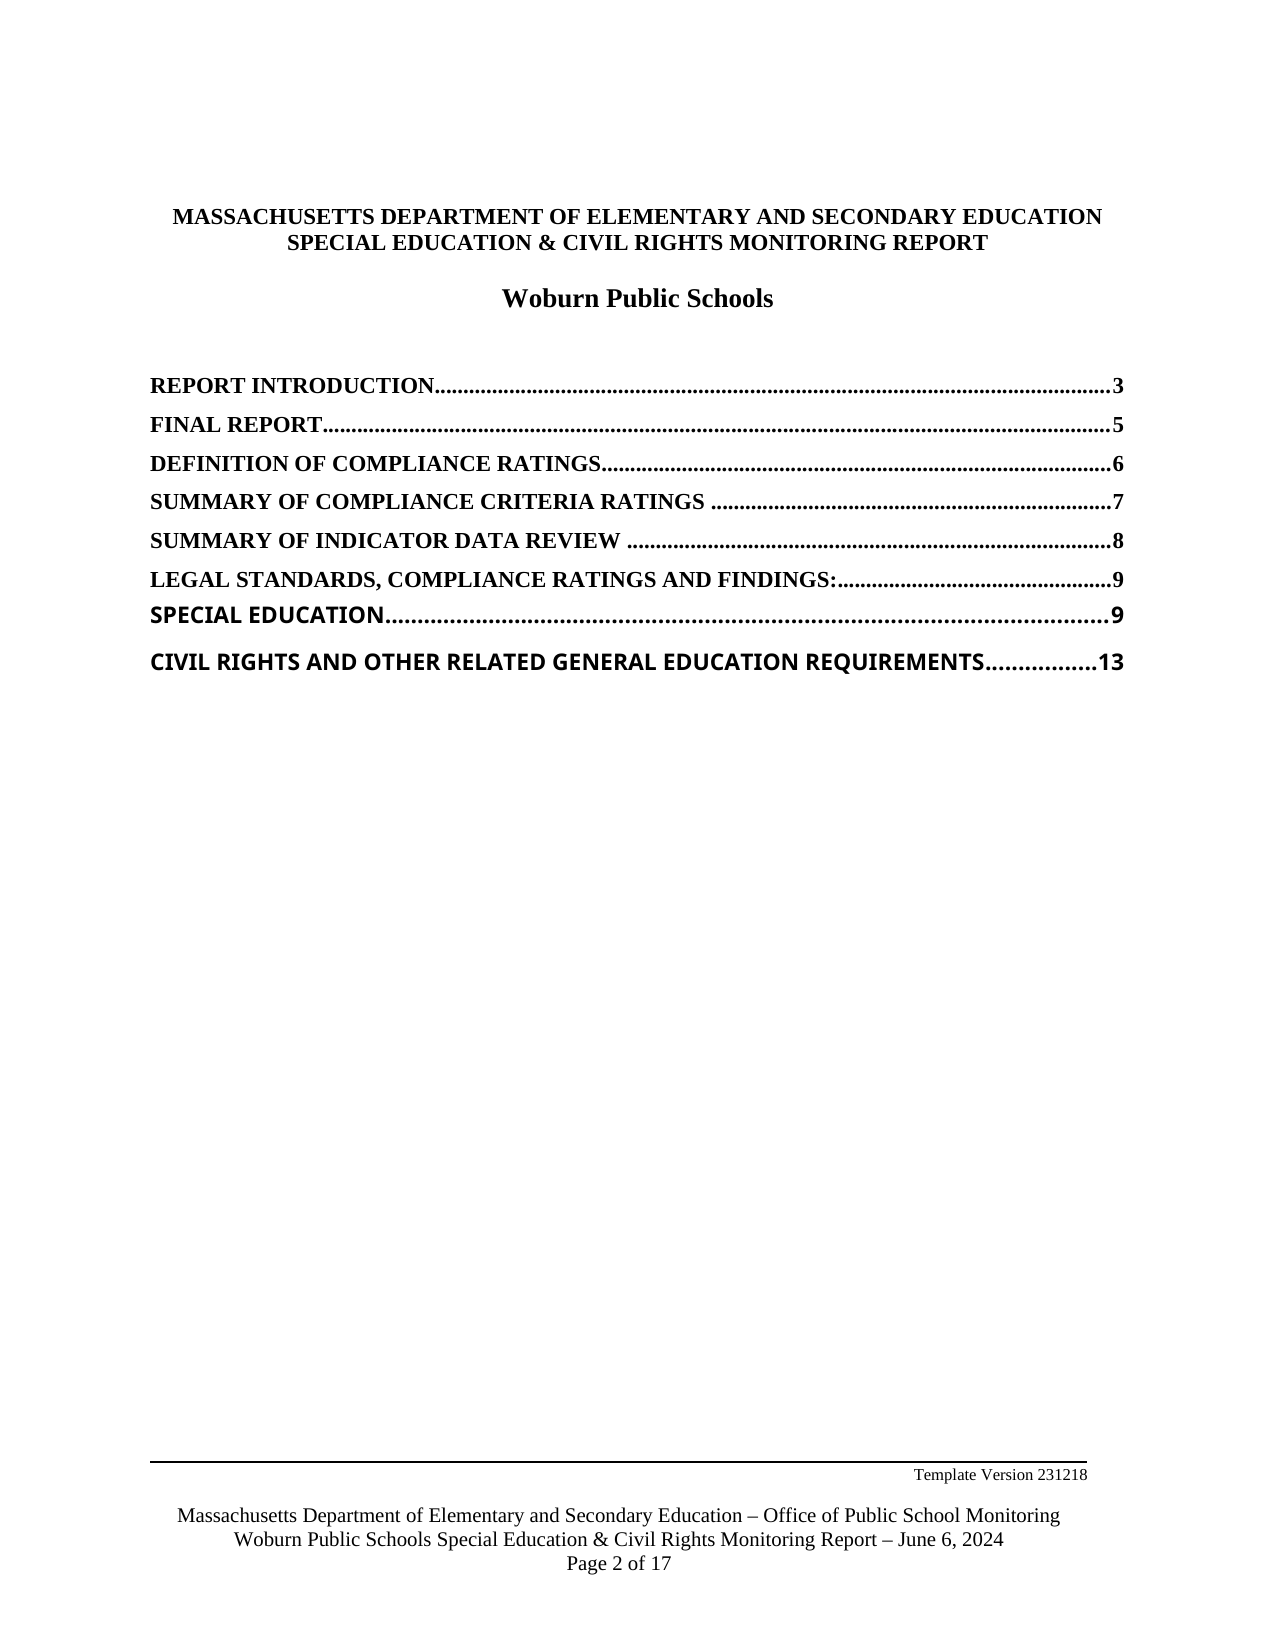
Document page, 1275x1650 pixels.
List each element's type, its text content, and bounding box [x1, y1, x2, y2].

text SUMMARY OF COMPLIANCE CRITERIA RATINGS 7 [150, 488, 1125, 515]
text SPECIAL EDUCATION & CIVIL RIGHTS MONITORING REPORT [150, 229, 1125, 255]
text SPECIAL EDUCATION 9 [150, 599, 1125, 630]
text Woburn Public Schools [150, 282, 1125, 313]
text FINAL REPORT 5 [150, 411, 1125, 437]
text CIVIL RIGHTS AND OTHER RELATED GENERAL EDUCATION REQUIREMENTS 13 [150, 646, 1125, 677]
text SUMMARY OF INDICATOR DATA REVIEW 8 [150, 527, 1125, 554]
text DEFINITION OF COMPLIANCE RATINGS 6 [150, 449, 1125, 476]
text LEGAL STANDARDS, COMPLIANCE RATINGS AND FINDINGS: 9 [150, 566, 1125, 592]
text MASSACHUSETTS DEPARTMENT OF ELEMENTARY AND SECONDARY EDUCATION [150, 203, 1125, 229]
text REPORT INTRODUCTION 3 [150, 372, 1125, 398]
